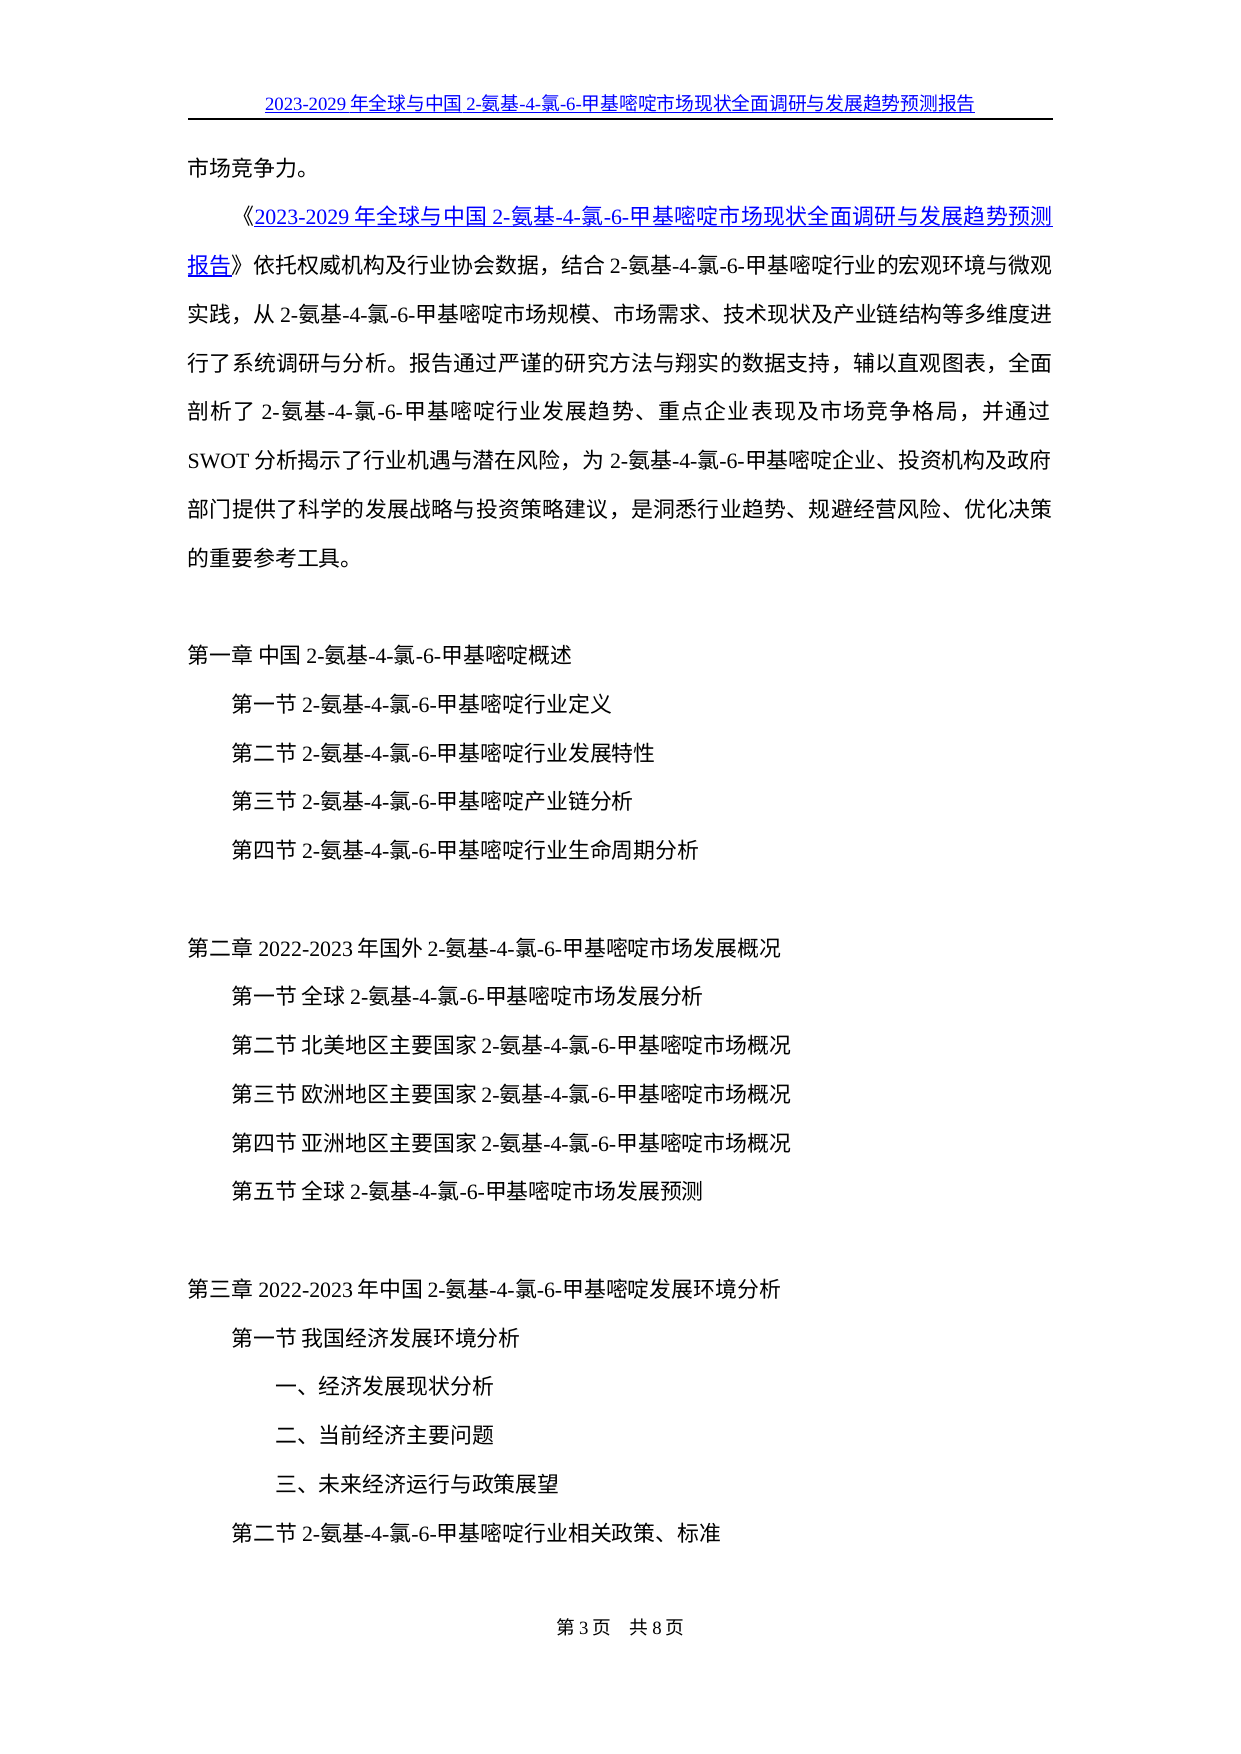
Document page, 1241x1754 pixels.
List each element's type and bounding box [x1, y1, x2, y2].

text [187, 150, 1053, 1548]
